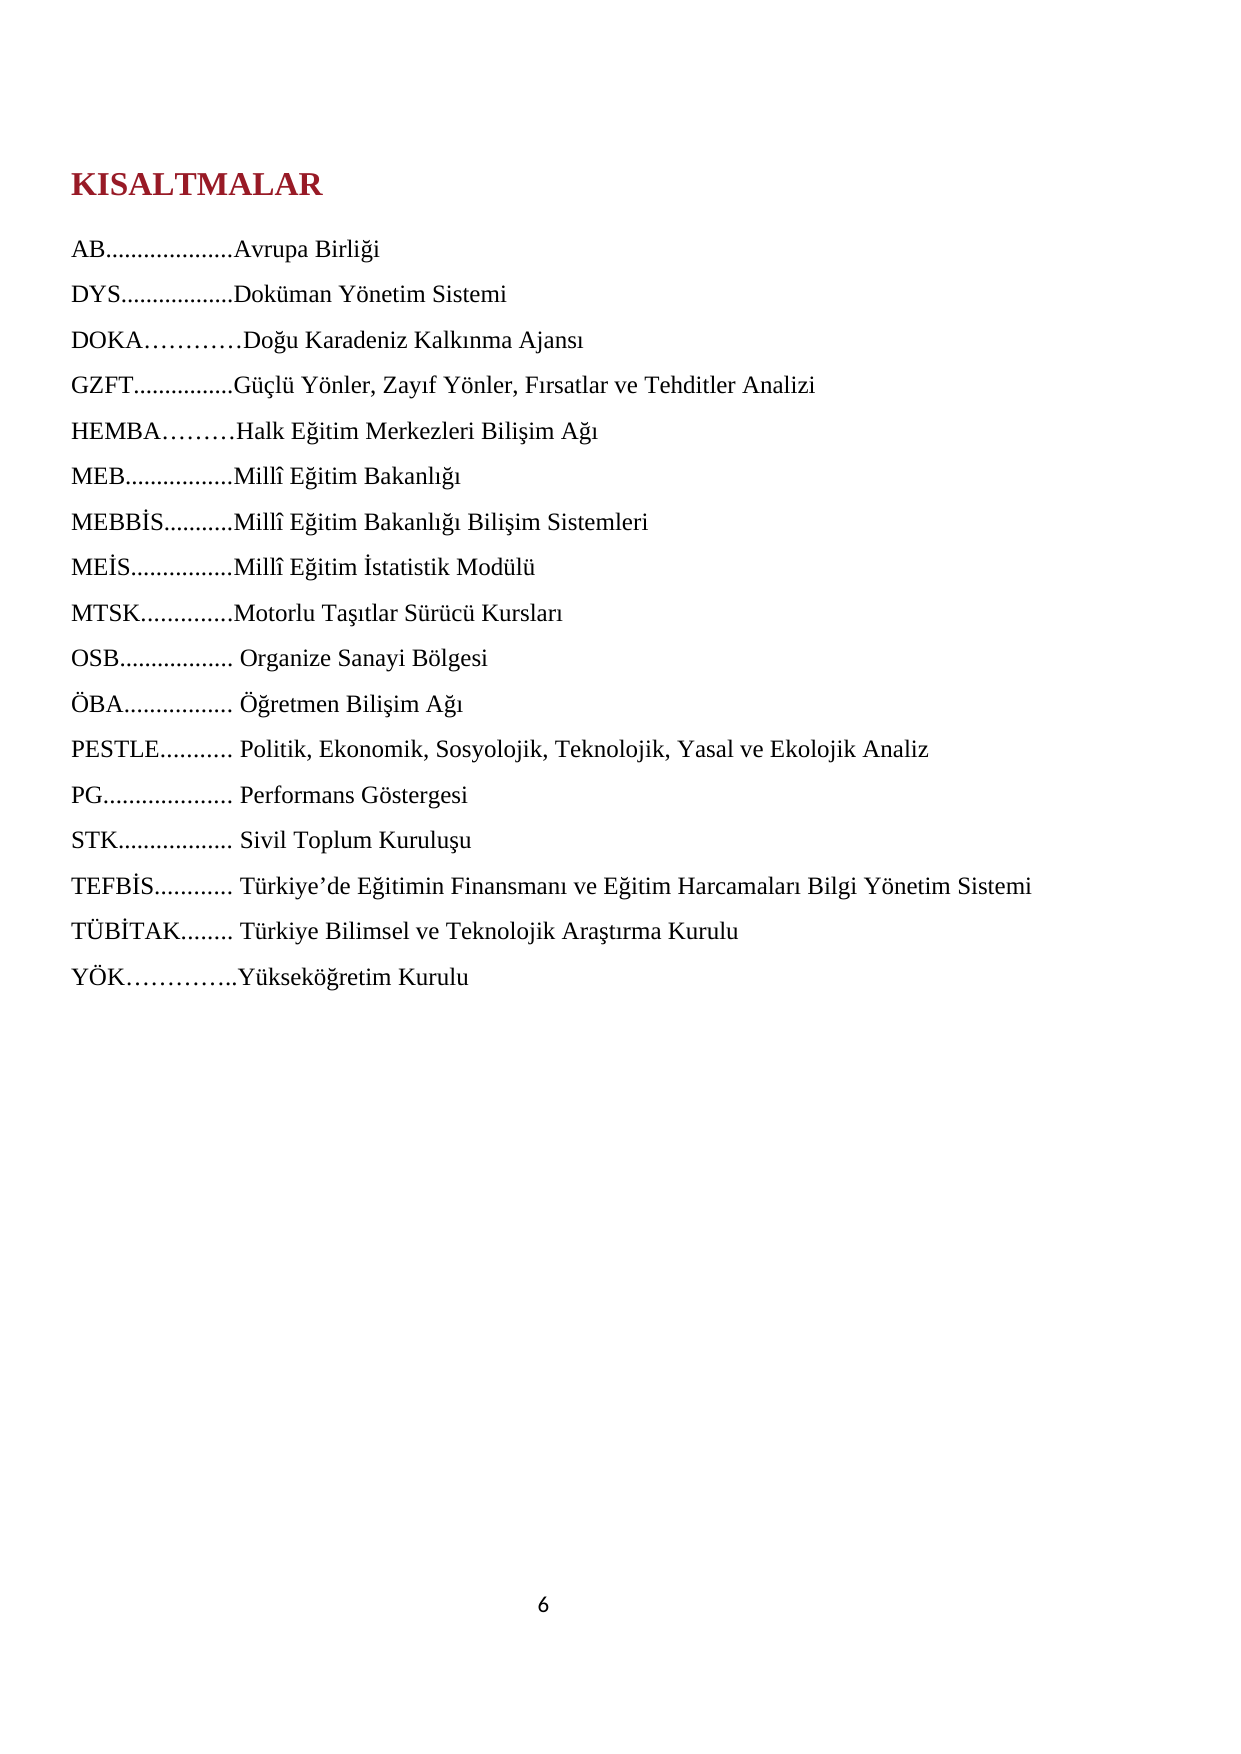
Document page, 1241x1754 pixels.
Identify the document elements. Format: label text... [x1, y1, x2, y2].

text AB Avrupa Birliği [71, 234, 1146, 262]
text TEFBİS Türkiye’de Eğitimin Finansmanı ve Eğitim Harcamaları Bilgi Yönetim Sistemi [71, 871, 1146, 900]
text ÖBA Öğretmen Bilişim Ağı [71, 689, 1146, 718]
text GZFT Güçlü Yönler, Zayıf Yönler, Fırsatlar ve Tehditler Analizi [71, 370, 1146, 399]
text HEMBA………Halk Eğitim Merkezleri Bilişim Ağı [71, 416, 1146, 444]
text PG Performans Göstergesi [71, 780, 1146, 809]
text MEB Millî Eğitim Bakanlığı [71, 461, 1146, 490]
text TÜBİTAK Türkiye Bilimsel ve Teknolojik Araştırma Kurulu [71, 916, 1146, 945]
text STK Sivil Toplum Kuruluşu [71, 825, 1146, 854]
text MTSK Motorlu Taşıtlar Sürücü Kursları [71, 598, 1146, 627]
text MEBBİS Millî Eğitim Bakanlığı Bilişim Sistemleri [71, 507, 1146, 536]
text PESTLE Politik, Ekonomik, Sosyolojik, Teknolojik, Yasal ve Ekolojik Analiz [71, 734, 1146, 763]
text DYS Doküman Yönetim Sistemi [71, 279, 1146, 308]
text YÖK…………..Yükseköğretim Kurulu [71, 962, 1146, 991]
text DOKA…………Doğu Karadeniz Kalkınma Ajansı [71, 325, 1146, 353]
text KISALTMALAR [71, 164, 1146, 203]
text OSB Organize Sanayi Bölgesi [71, 643, 1146, 672]
text MEİS Millî Eğitim İstatistik Modülü [71, 552, 1146, 581]
